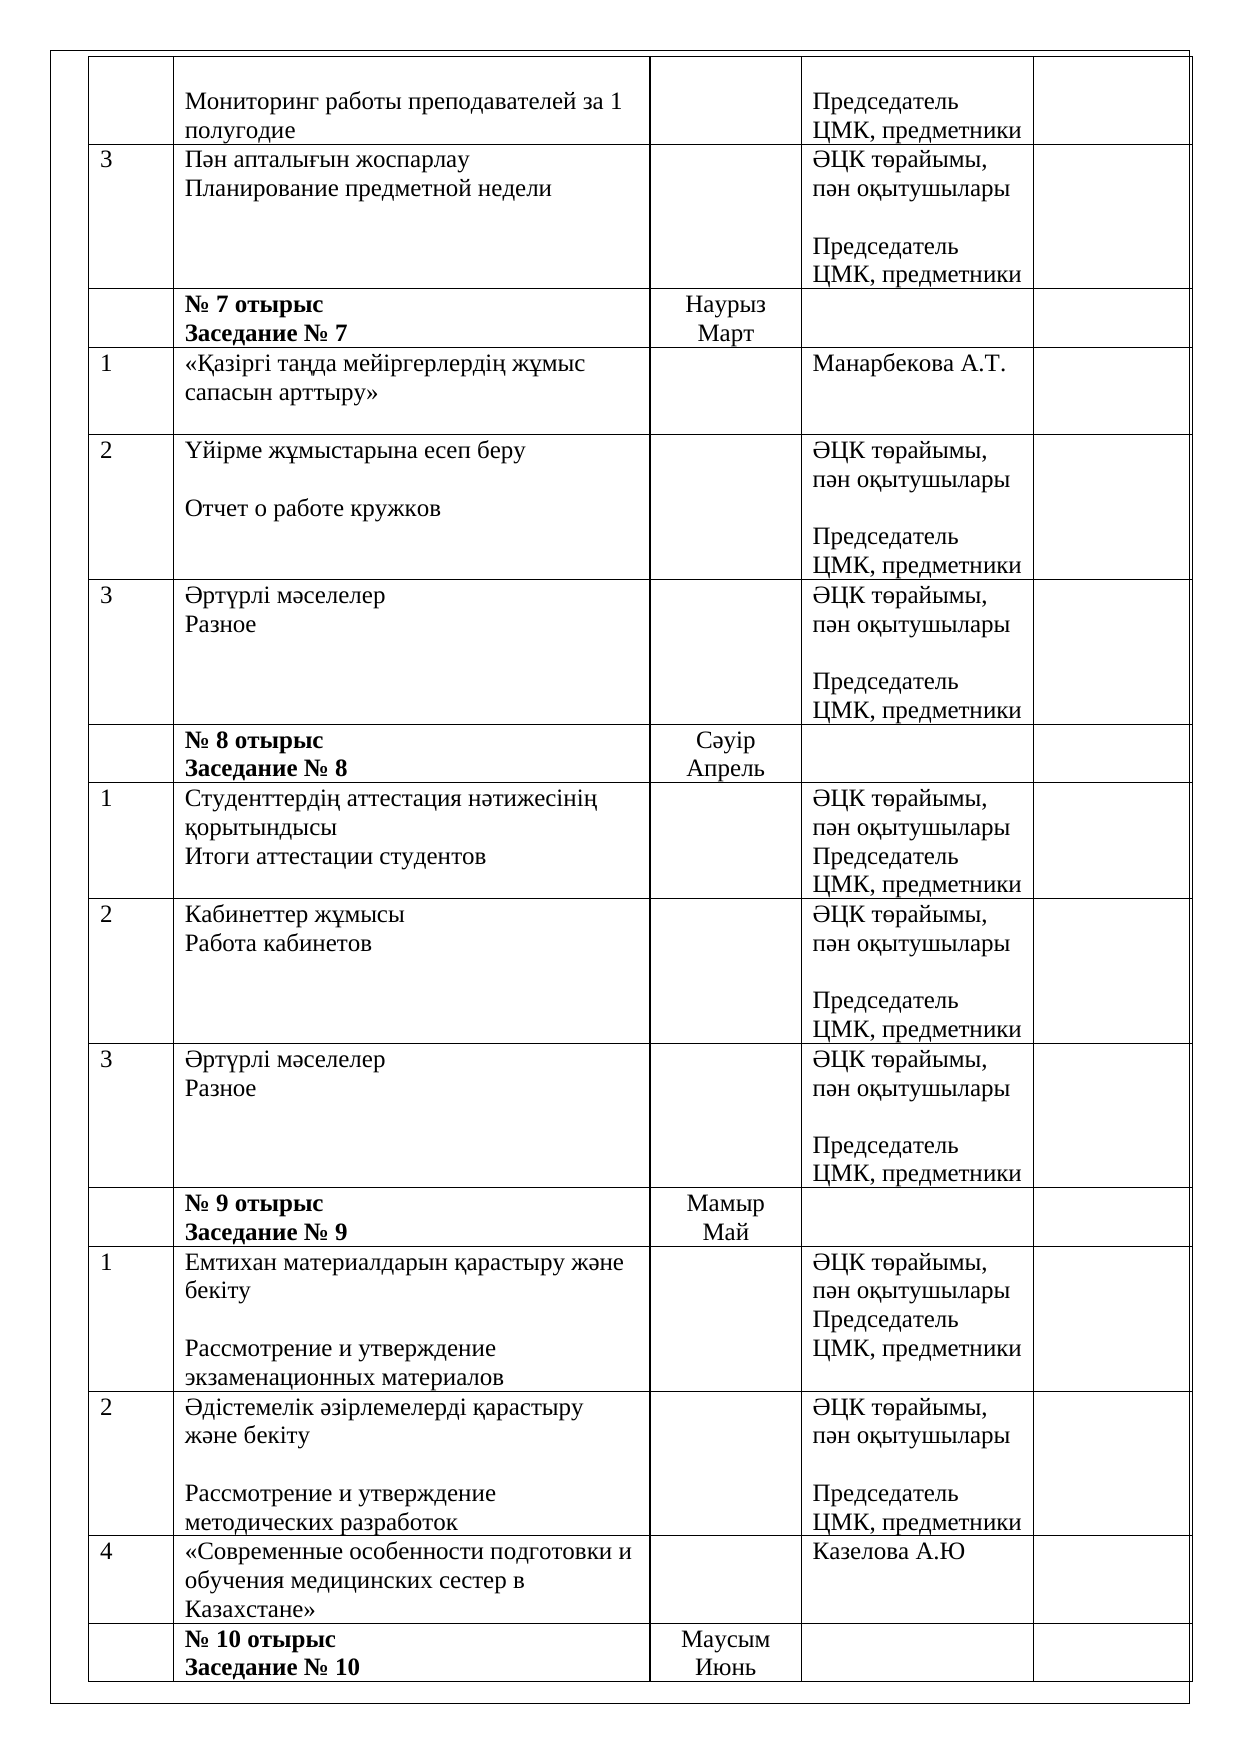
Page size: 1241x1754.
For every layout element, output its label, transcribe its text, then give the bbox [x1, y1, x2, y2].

table_cell [802, 1624, 1033, 1681]
table_cell № 7 отырыс Заседание № 7 [174, 289, 649, 347]
table_cell [1034, 725, 1189, 782]
table_cell 2 [89, 57, 173, 143]
table_cell ӘЦК төрайымы, пән оқытушылары Председатель ЦМК, предметники [802, 580, 1033, 724]
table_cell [802, 1392, 1033, 1535]
table_cell Наурыз Март [651, 289, 801, 347]
table_cell [1034, 783, 1189, 898]
table_cell 2 [89, 435, 173, 579]
table_cell [1034, 57, 1189, 143]
table_cell Манарбекова А.Т. [802, 348, 1033, 434]
table_cell [651, 1247, 801, 1391]
table_cell [802, 289, 1033, 347]
table_cell [1034, 1247, 1189, 1391]
table_cell [1034, 1044, 1189, 1187]
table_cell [802, 57, 1033, 143]
table_cell [651, 145, 801, 288]
table_cell [651, 348, 801, 434]
table_cell 1 [89, 348, 173, 434]
table_cell Маусым Июнь [651, 1624, 801, 1681]
table_cell Студенттердің аттестация нәтижесінің қорытындысы Итоги аттестации студентов [174, 783, 649, 898]
table_cell [651, 1392, 801, 1535]
table_cell Әртүрлі мәселелер Разное [174, 580, 649, 724]
table_cell [651, 57, 801, 143]
table_cell Мамыр Май [651, 1188, 801, 1246]
table_cell [1034, 289, 1189, 347]
table_cell 3 [89, 1044, 173, 1187]
table_cell [802, 725, 1033, 782]
table_cell [1034, 1392, 1189, 1535]
table_cell Әртүрлі мәселелер Разное [174, 1044, 649, 1187]
table_cell [1034, 1624, 1189, 1681]
table_cell [89, 289, 173, 347]
table_cell [651, 435, 801, 579]
table_cell «Современные особенности подготовки и обучения медицинских сестер в Казахстане» [174, 1536, 649, 1623]
table_cell 1 [89, 1247, 173, 1391]
table_cell [89, 725, 173, 782]
table_cell 2 [89, 899, 173, 1043]
table_cell [89, 1188, 173, 1246]
table_cell [651, 899, 801, 1043]
table_cell 3 [89, 580, 173, 724]
table_cell ӘЦК төрайымы, пән оқытушылары Председатель ЦМК, предметники [802, 1247, 1033, 1391]
table_cell 1 [89, 783, 173, 898]
table_cell № 10 отырыс Заседание № 10 [174, 1624, 649, 1681]
table_cell [1034, 435, 1189, 579]
table_cell Казелова А.Ю [802, 1536, 1033, 1623]
table_cell [1034, 1536, 1189, 1623]
table_cell [89, 1624, 173, 1681]
table_cell «Қазіргі таңда мейіргерлердің жұмыс сапасын арттыру» [174, 348, 649, 434]
table_cell ӘЦК төрайымы, пән оқытушылары Председатель ЦМК, предметники [802, 435, 1033, 579]
table_cell [651, 580, 801, 724]
table_cell [802, 1188, 1033, 1246]
table_cell ӘЦК төрайымы, пән оқытушылары Председатель ЦМК, предметники [802, 783, 1033, 898]
table_cell [1034, 1188, 1189, 1246]
table_cell 3 [89, 145, 173, 288]
table_cell [1034, 580, 1189, 724]
table_cell ӘЦК төрайымы, пән оқытушылары Председатель ЦМК, предметники [802, 1044, 1033, 1187]
table_cell ӘЦК төрайымы, пән оқытушылары Председатель ЦМК, предметники [802, 899, 1033, 1043]
table_cell Пән апталығын жоспарлау Планирование предметной недели [174, 145, 649, 288]
table_cell [1034, 145, 1189, 288]
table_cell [174, 57, 649, 143]
table_cell Емтихан материалдарын қарастыру және бекіту Рассмотрение и утверждение экзаменационных материалов [174, 1247, 649, 1391]
table_cell Әдістемелік әзірлемелерді қарастыру және бекіту Рассмотрение и утверждение методических разработок [174, 1392, 649, 1535]
table_cell [651, 1536, 801, 1623]
table_cell 2 [89, 1392, 173, 1535]
table_cell Сәуір Апрель [651, 725, 801, 782]
table_cell 4 [89, 1536, 173, 1623]
table_cell ӘЦК төрайымы, пән оқытушылары Председатель ЦМК, предметники [802, 145, 1033, 288]
table_cell [651, 783, 801, 898]
table_cell № 8 отырыс Заседание № 8 [174, 725, 649, 782]
table_cell [1034, 348, 1189, 434]
table_cell [1034, 899, 1189, 1043]
table_cell Үйірме жұмыстарына есеп беру Отчет о работе кружков [174, 435, 649, 579]
table_cell № 9 отырыс Заседание № 9 [174, 1188, 649, 1246]
table_cell [651, 1044, 801, 1187]
table_cell Кабинеттер жұмысы Работа кабинетов [174, 899, 649, 1043]
